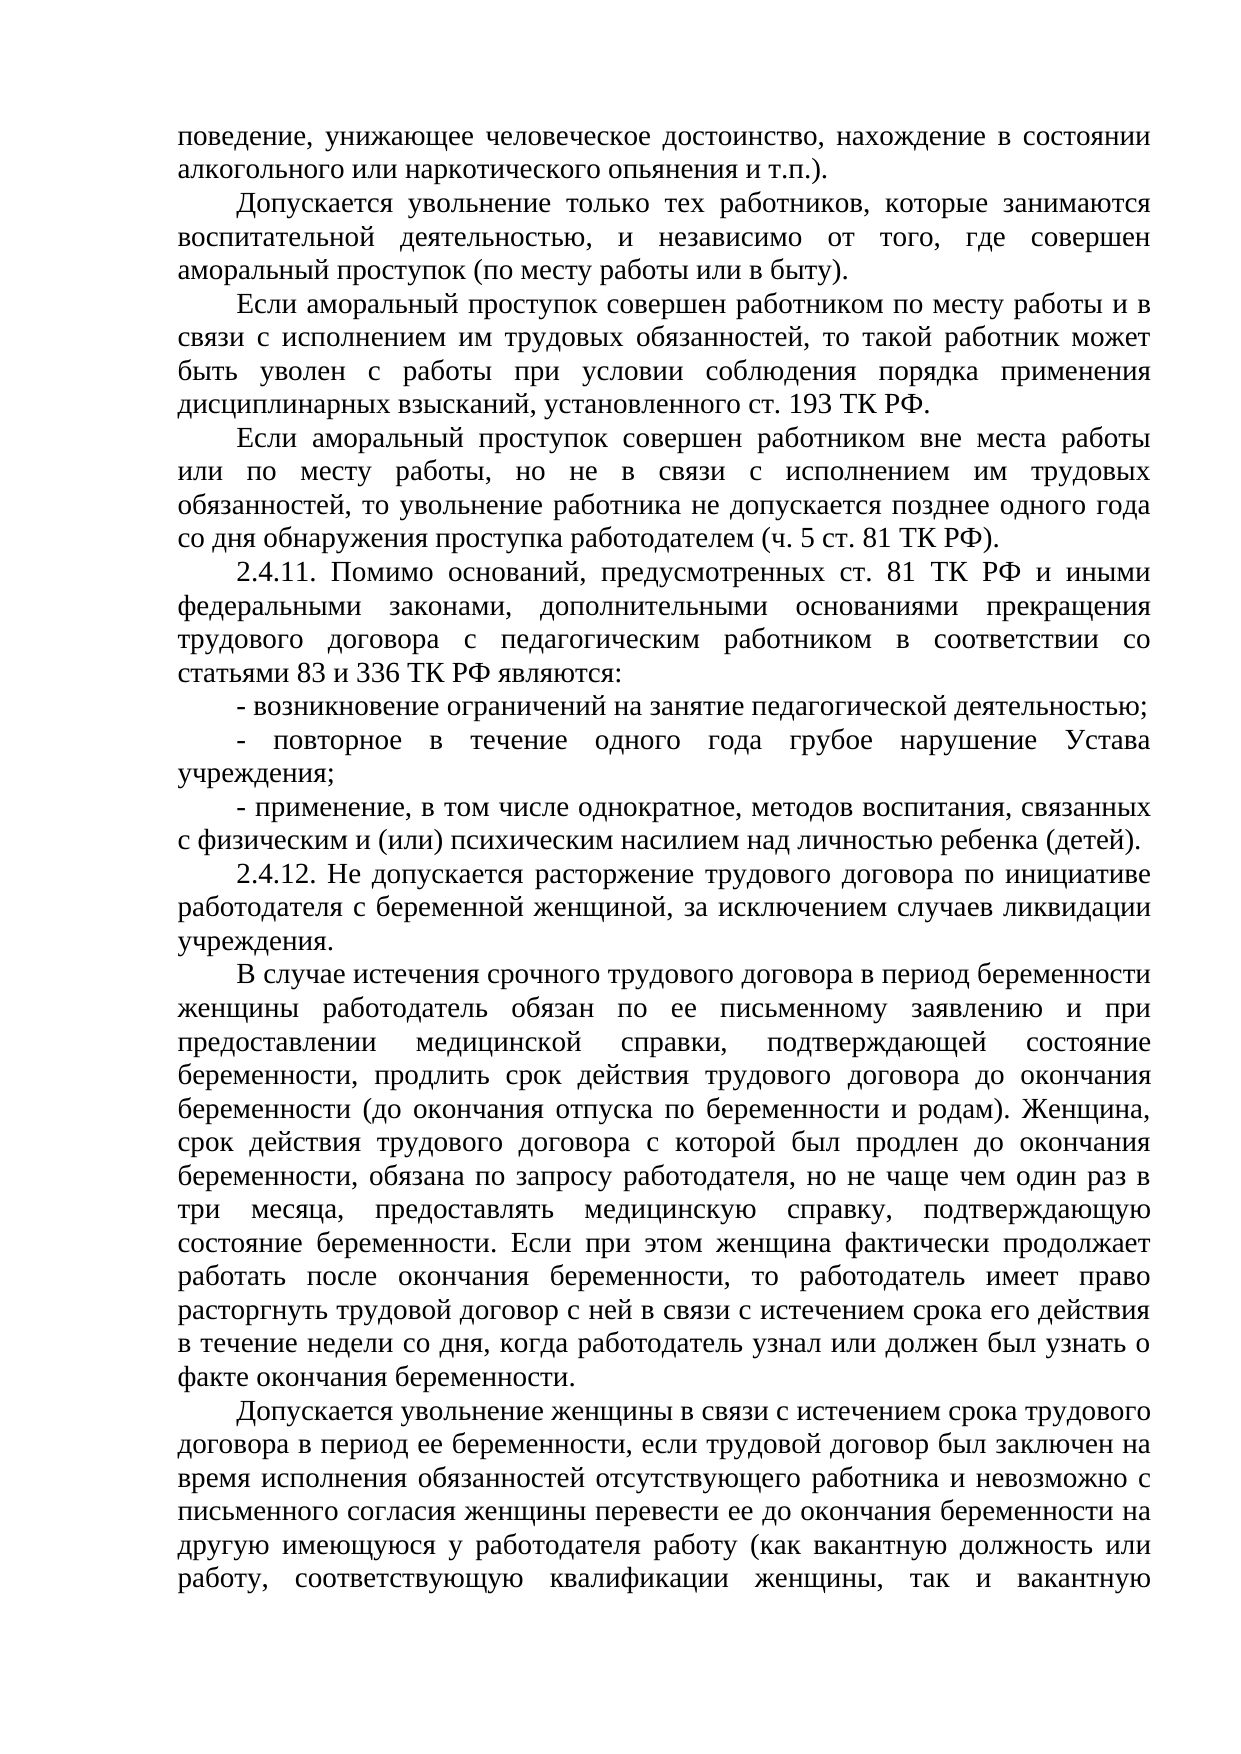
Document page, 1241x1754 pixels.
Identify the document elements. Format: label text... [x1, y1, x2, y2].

text - возникновение ограничений на занятие педагогической деятельностью; [177, 688, 1152, 722]
text - повторное в течение одного года грубое нарушение Устава учреждения; [177, 722, 1152, 789]
text Допускается увольнение только тех работников, которые занимаются воспитательной деятельностью, и независимо от того, где совершен аморальный проступок (по месту работы или в быту). [177, 185, 1152, 286]
text 2.4.12. Не допускается расторжение трудового договора по инициативе работодателя с беременной женщиной, за исключением случаев ликвидации учреждения. [177, 856, 1152, 957]
text 2.4.11. Помимо оснований, предусмотренных ст. 81 ТК РФ и иными федеральными законами, дополнительными основаниями прекращения трудового договора с педагогическим работником в соответствии со статьями 83 и 336 ТК РФ являются: [177, 554, 1152, 688]
text В случае истечения срочного трудового договора в период беременности женщины работодатель обязан по ее письменному заявлению и при предоставлении медицинской справки, подтверждающей состояние беременности, продлить срок действия трудового договора до окончания беременности (до окончания отпуска по беременности и родам). Женщина, срок действия трудового договора с которой был продлен до окончания беременности, обязана по запросу работодателя, но не чаще чем один раз в три месяца, предоставлять медицинскую справку, подтверждающую состояние беременности. Если при этом женщина фактически продолжает работать после окончания беременности, то работодатель имеет право расторгнуть трудовой договор с ней в связи с истечением срока его действия в течение недели со дня, когда работодатель узнал или должен был узнать о факте окончания беременности. [177, 957, 1152, 1393]
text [177, 118, 1152, 185]
text Если аморальный проступок совершен работником вне места работы или по месту работы, но не в связи с исполнением им трудовых обязанностей, то увольнение работника не допускается позднее одного года со дня обнаружения проступка работодателем (ч. 5 ст. 81 ТК РФ). [177, 420, 1152, 554]
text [177, 1393, 1152, 1594]
text Если аморальный проступок совершен работником по месту работы и в связи с исполнением им трудовых обязанностей, то такой работник может быть уволен с работы при условии соблюдения порядка применения дисциплинарных взысканий, установленного ст. 193 ТК РФ. [177, 286, 1152, 420]
text - применение, в том числе однократное, методов воспитания, связанных с физическим и (или) психическим насилием над личностью ребенка (детей). [177, 789, 1152, 856]
